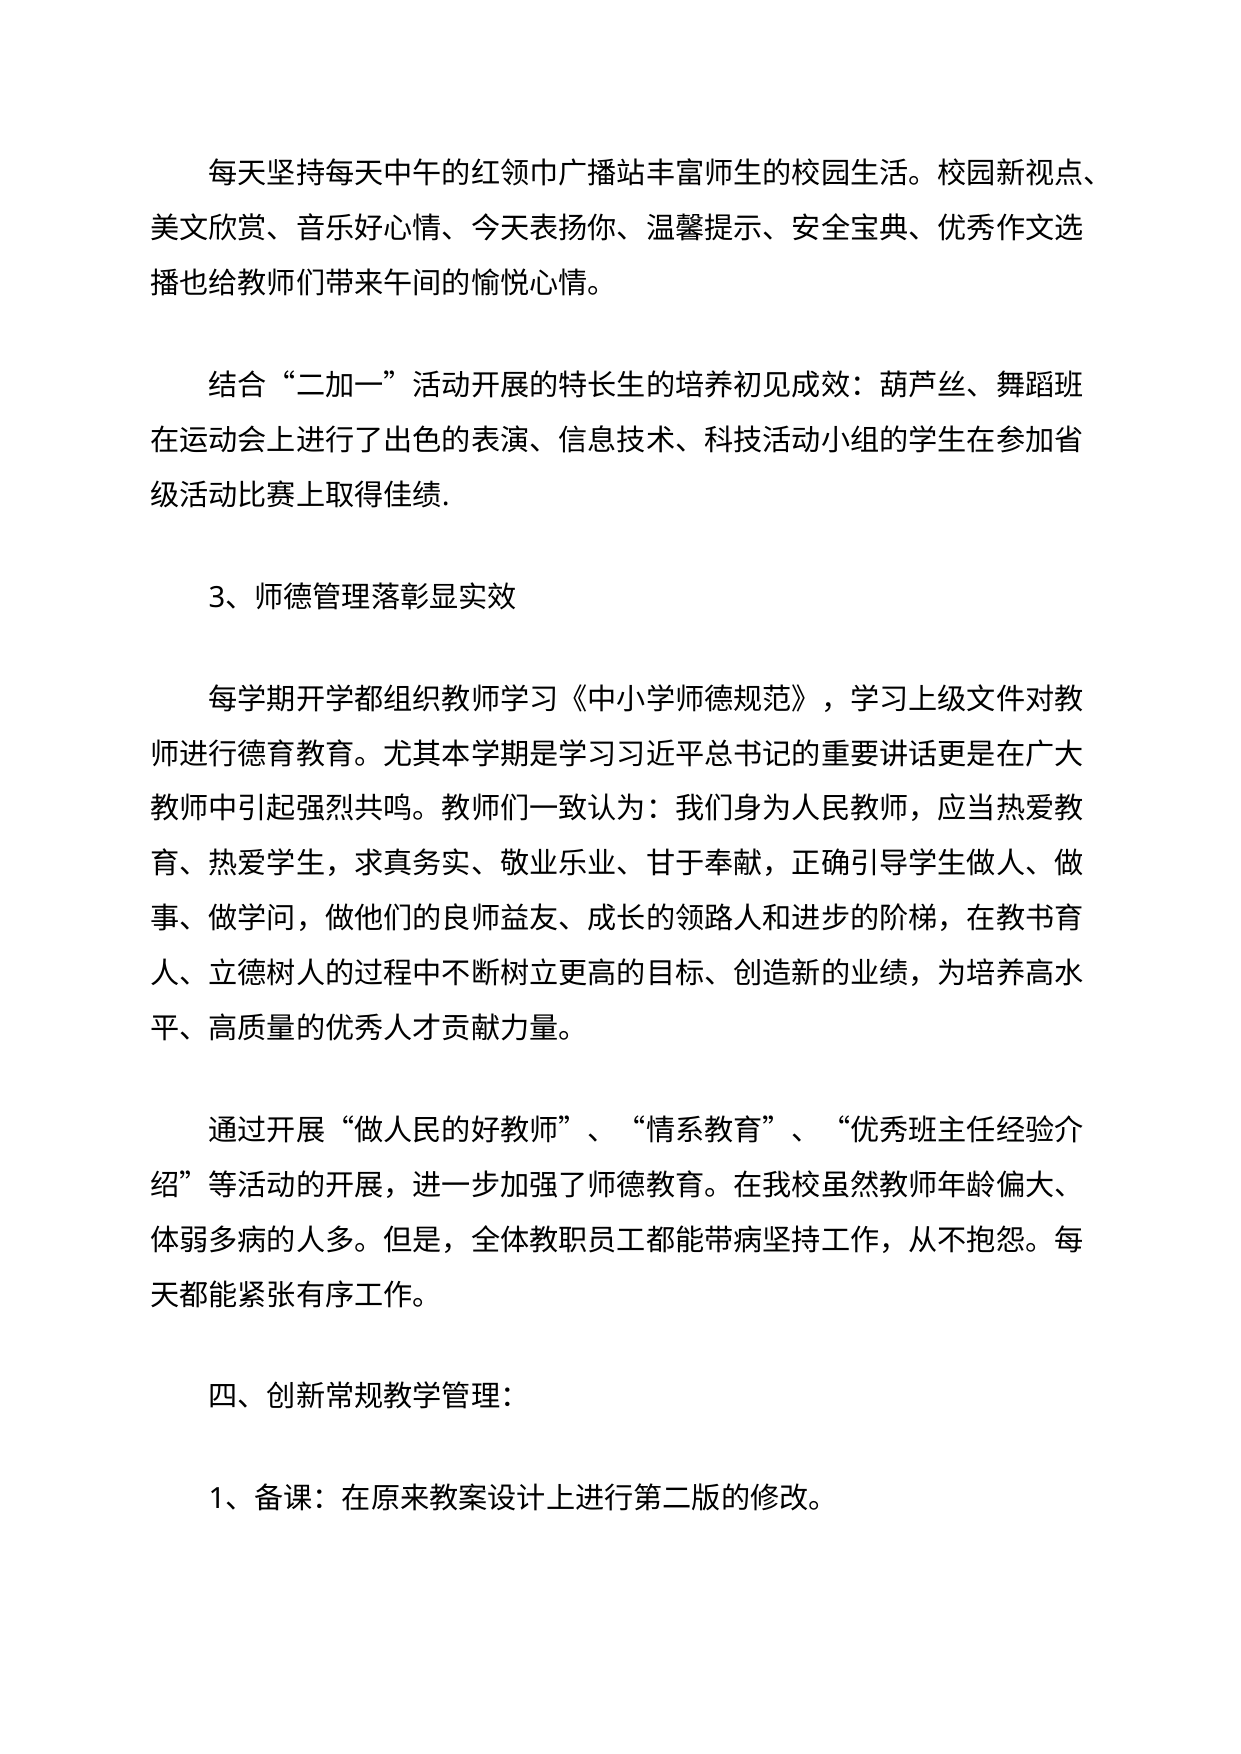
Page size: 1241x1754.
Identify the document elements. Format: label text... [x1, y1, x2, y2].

text 每天坚持每天中午的红领巾广播站丰富师生的校园生活。校园新视点、美文欣赏、音乐好心情、今天表扬你、温馨提示、安全宝典、优秀作文选播也给教师们带来午间的愉悦心情。 [150, 150, 1090, 302]
text 结合“二加一”活动开展的特长生的培养初见成效：葫芦丝、舞蹈班在运动会上进行了出色的表演、信息技术、科技活动小组的学生在参加省级活动比赛上取得佳绩. [150, 362, 1090, 514]
text 每学期开学都组织教师学习《中小学师德规范》，学习上级文件对教师进行德育教育。尤其本学期是学习习近平总书记的重要讲话更是在广大教师中引起强烈共鸣。教师们一致认为：我们身为人民教师，应当热爱教育、热爱学生，求真务实、敬业乐业、甘于奉献，正确引导学生做人、做事、做学问，做他们的良师益友、成长的领路人和进步的阶梯，在教书育人、立德树人的过程中不断树立更高的目标、创造新的业绩，为培养高水平、高质量的优秀人才贡献力量。 [150, 675, 1090, 1047]
text 3、师德管理落彰显实效 [150, 573, 1090, 616]
text 通过开展“做人民的好教师”、“情系教育”、“优秀班主任经验介绍”等活动的开展，进一步加强了师德教育。在我校虽然教师年龄偏大、体弱多病的人多。但是，全体教职员工都能带病坚持工作，从不抱怨。每天都能紧张有序工作。 [150, 1106, 1090, 1313]
text 1、备课：在原来教案设计上进行第二版的修改。 [150, 1475, 1090, 1517]
text 四、创新常规教学管理： [150, 1373, 1090, 1415]
